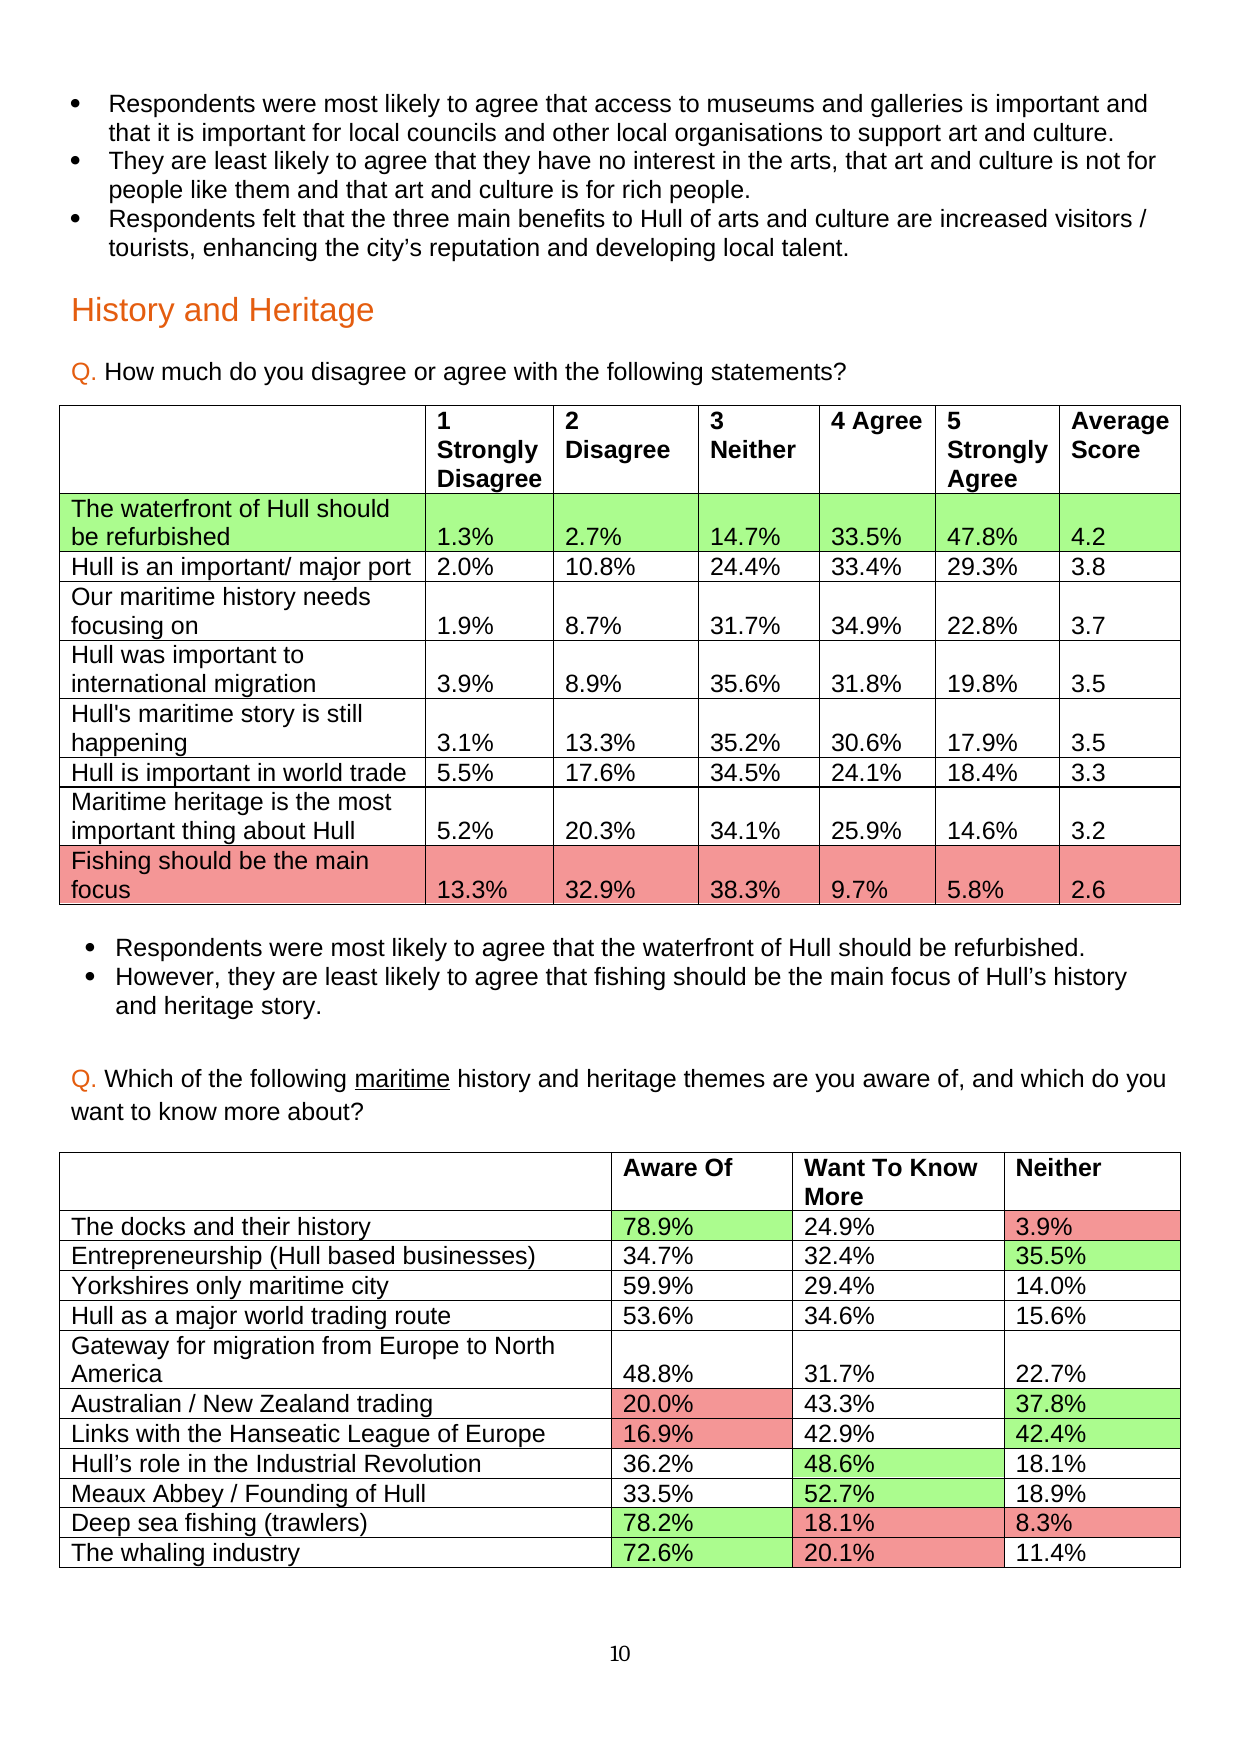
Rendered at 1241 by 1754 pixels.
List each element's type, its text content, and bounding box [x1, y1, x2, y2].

table_cell 34.5% [699, 758, 819, 786]
table_cell Fishing should be the main focus [60, 846, 425, 903]
table_cell 1.9% [426, 582, 553, 639]
table_header [60, 1153, 611, 1210]
table_cell 30.6% [820, 699, 935, 757]
table_cell 29.3% [936, 552, 1059, 581]
table_header 2 Disagree [554, 406, 698, 493]
table_cell 18.9% [1005, 1479, 1180, 1507]
table_cell 35.2% [699, 699, 819, 757]
table_cell 34.9% [820, 582, 935, 639]
table_cell 17.6% [554, 758, 698, 786]
table_cell 18.1% [793, 1508, 1004, 1537]
table_cell 48.6% [793, 1449, 1004, 1477]
table_cell The docks and their history [60, 1211, 611, 1240]
table_cell Hull is important in world trade [60, 758, 425, 786]
table_cell 16.9% [612, 1419, 792, 1448]
table_cell 52.7% [793, 1479, 1004, 1507]
text Q. Which of the following maritime history and heritage themes are you aware of, and which do you want to know more about? [71, 1064, 1169, 1126]
list Respondents were most likely to agree that the waterfront of Hull should be refurbished. [86, 933, 1169, 962]
table_cell Hull's maritime story is still happening [60, 699, 425, 757]
table_cell 33.5% [612, 1479, 792, 1507]
table_cell 33.5% [820, 494, 935, 551]
table_cell 5.5% [426, 758, 553, 786]
table_cell 14.6% [936, 788, 1059, 845]
table_cell 9.7% [820, 846, 935, 903]
table_cell 31.7% [699, 582, 819, 639]
text Q. How much do you disagree or agree with the following statements? [71, 357, 1169, 386]
table_cell 32.9% [554, 846, 698, 903]
table_cell 72.6% [612, 1538, 792, 1567]
table_cell 13.3% [426, 846, 553, 903]
table_cell 3.3 [1060, 758, 1180, 786]
table_cell 31.7% [793, 1331, 1004, 1388]
list However, they are least likely to agree that fishing should be the main focus of Hull’s history and heritage story. [86, 962, 1169, 1020]
list They are least likely to agree that they have no interest in the arts, that art and culture is not for people like them and that art and culture is for rich people. [71, 146, 1169, 204]
table_cell The waterfront of Hull should be refurbished [60, 494, 425, 551]
table_cell 36.2% [612, 1449, 792, 1477]
table_cell 17.9% [936, 699, 1059, 757]
table_cell Gateway for migration from Europe to North America [60, 1331, 611, 1388]
table_cell 18.4% [936, 758, 1059, 786]
table_cell 20.3% [554, 788, 698, 845]
table_cell 47.8% [936, 494, 1059, 551]
table_cell 35.5% [1005, 1241, 1180, 1270]
table_cell Links with the Hanseatic League of Europe [60, 1419, 611, 1448]
table_cell 14.7% [699, 494, 819, 551]
table_cell 3.5 [1060, 699, 1180, 757]
table_cell 15.6% [1005, 1301, 1180, 1329]
table_cell 31.8% [820, 641, 935, 698]
table_cell Deep sea fishing (trawlers) [60, 1508, 611, 1537]
table_cell 10.8% [554, 552, 698, 581]
table_header 3 Neither [699, 406, 819, 493]
table_cell 13.3% [554, 699, 698, 757]
table_cell 42.4% [1005, 1419, 1180, 1448]
table_cell 3.9% [426, 641, 553, 698]
table_cell 29.4% [793, 1271, 1004, 1300]
table_header 5 Strongly Agree [936, 406, 1059, 493]
table_cell Hull as a major world trading route [60, 1301, 611, 1329]
table_cell Maritime heritage is the most important thing about Hull [60, 788, 425, 845]
table_cell 24.4% [699, 552, 819, 581]
table_header Want To Know More [793, 1153, 1004, 1210]
table_cell 33.4% [820, 552, 935, 581]
table_cell 34.7% [612, 1241, 792, 1270]
table_cell Hull was important to international migration [60, 641, 425, 698]
table_cell 78.9% [612, 1211, 792, 1240]
table_cell 38.3% [699, 846, 819, 903]
table_cell 3.5 [1060, 641, 1180, 698]
table_cell 19.8% [936, 641, 1059, 698]
table_cell 20.1% [793, 1538, 1004, 1567]
table_cell 25.9% [820, 788, 935, 845]
table_header Neither [1005, 1153, 1180, 1210]
table_cell 34.6% [793, 1301, 1004, 1329]
table_cell 37.8% [1005, 1389, 1180, 1418]
table_cell 18.1% [1005, 1449, 1180, 1477]
table_cell 3.7 [1060, 582, 1180, 639]
table_header 4 Agree [820, 406, 935, 493]
table_cell 20.0% [612, 1389, 792, 1418]
table_cell 5.8% [936, 846, 1059, 903]
list Respondents felt that the three main benefits to Hull of arts and culture are increased visitors / tourists, enhancing the city’s reputation and developing local talent. [71, 204, 1169, 261]
table_cell 3.9% [1005, 1211, 1180, 1240]
table_header Aware Of [612, 1153, 792, 1210]
table_cell 2.0% [426, 552, 553, 581]
table_cell 14.0% [1005, 1271, 1180, 1300]
table_cell 24.9% [793, 1211, 1004, 1240]
table_cell Yorkshires only maritime city [60, 1271, 611, 1300]
table_cell 32.4% [793, 1241, 1004, 1270]
table_cell Entrepreneurship (Hull based businesses) [60, 1241, 611, 1270]
table_cell Australian / New Zealand trading [60, 1389, 611, 1418]
table_cell 4.2 [1060, 494, 1180, 551]
table_cell 2.7% [554, 494, 698, 551]
table_header [60, 406, 425, 493]
table_header Average Score [1060, 406, 1180, 493]
table_cell 22.7% [1005, 1331, 1180, 1388]
table_cell 42.9% [793, 1419, 1004, 1448]
table_cell 22.8% [936, 582, 1059, 639]
text History and Heritage [71, 290, 1169, 329]
table_cell 53.6% [612, 1301, 792, 1329]
table_cell 8.3% [1005, 1508, 1180, 1537]
table_cell 3.2 [1060, 788, 1180, 845]
table_cell 3.8 [1060, 552, 1180, 581]
table_cell 24.1% [820, 758, 935, 786]
table_cell The whaling industry [60, 1538, 611, 1567]
table_cell 43.3% [793, 1389, 1004, 1418]
list Respondents were most likely to agree that access to museums and galleries is important and that it is important for local councils and other local organisations to support art and culture. [71, 89, 1169, 146]
table_cell Our maritime history needs focusing on [60, 582, 425, 639]
table_cell 8.7% [554, 582, 698, 639]
table_cell 48.8% [612, 1331, 792, 1388]
table_cell Hull’s role in the Industrial Revolution [60, 1449, 611, 1477]
table_cell 11.4% [1005, 1538, 1180, 1567]
table_cell Meaux Abbey / Founding of Hull [60, 1479, 611, 1507]
table_cell Hull is an important/ major port [60, 552, 425, 581]
table_cell 3.1% [426, 699, 553, 757]
table_cell 34.1% [699, 788, 819, 845]
table_cell 8.9% [554, 641, 698, 698]
table_header 1 Strongly Disagree [426, 406, 553, 493]
table_cell 78.2% [612, 1508, 792, 1537]
table_cell 59.9% [612, 1271, 792, 1300]
table_cell 5.2% [426, 788, 553, 845]
table_cell 1.3% [426, 494, 553, 551]
table_cell 2.6 [1060, 846, 1180, 903]
table_cell 35.6% [699, 641, 819, 698]
